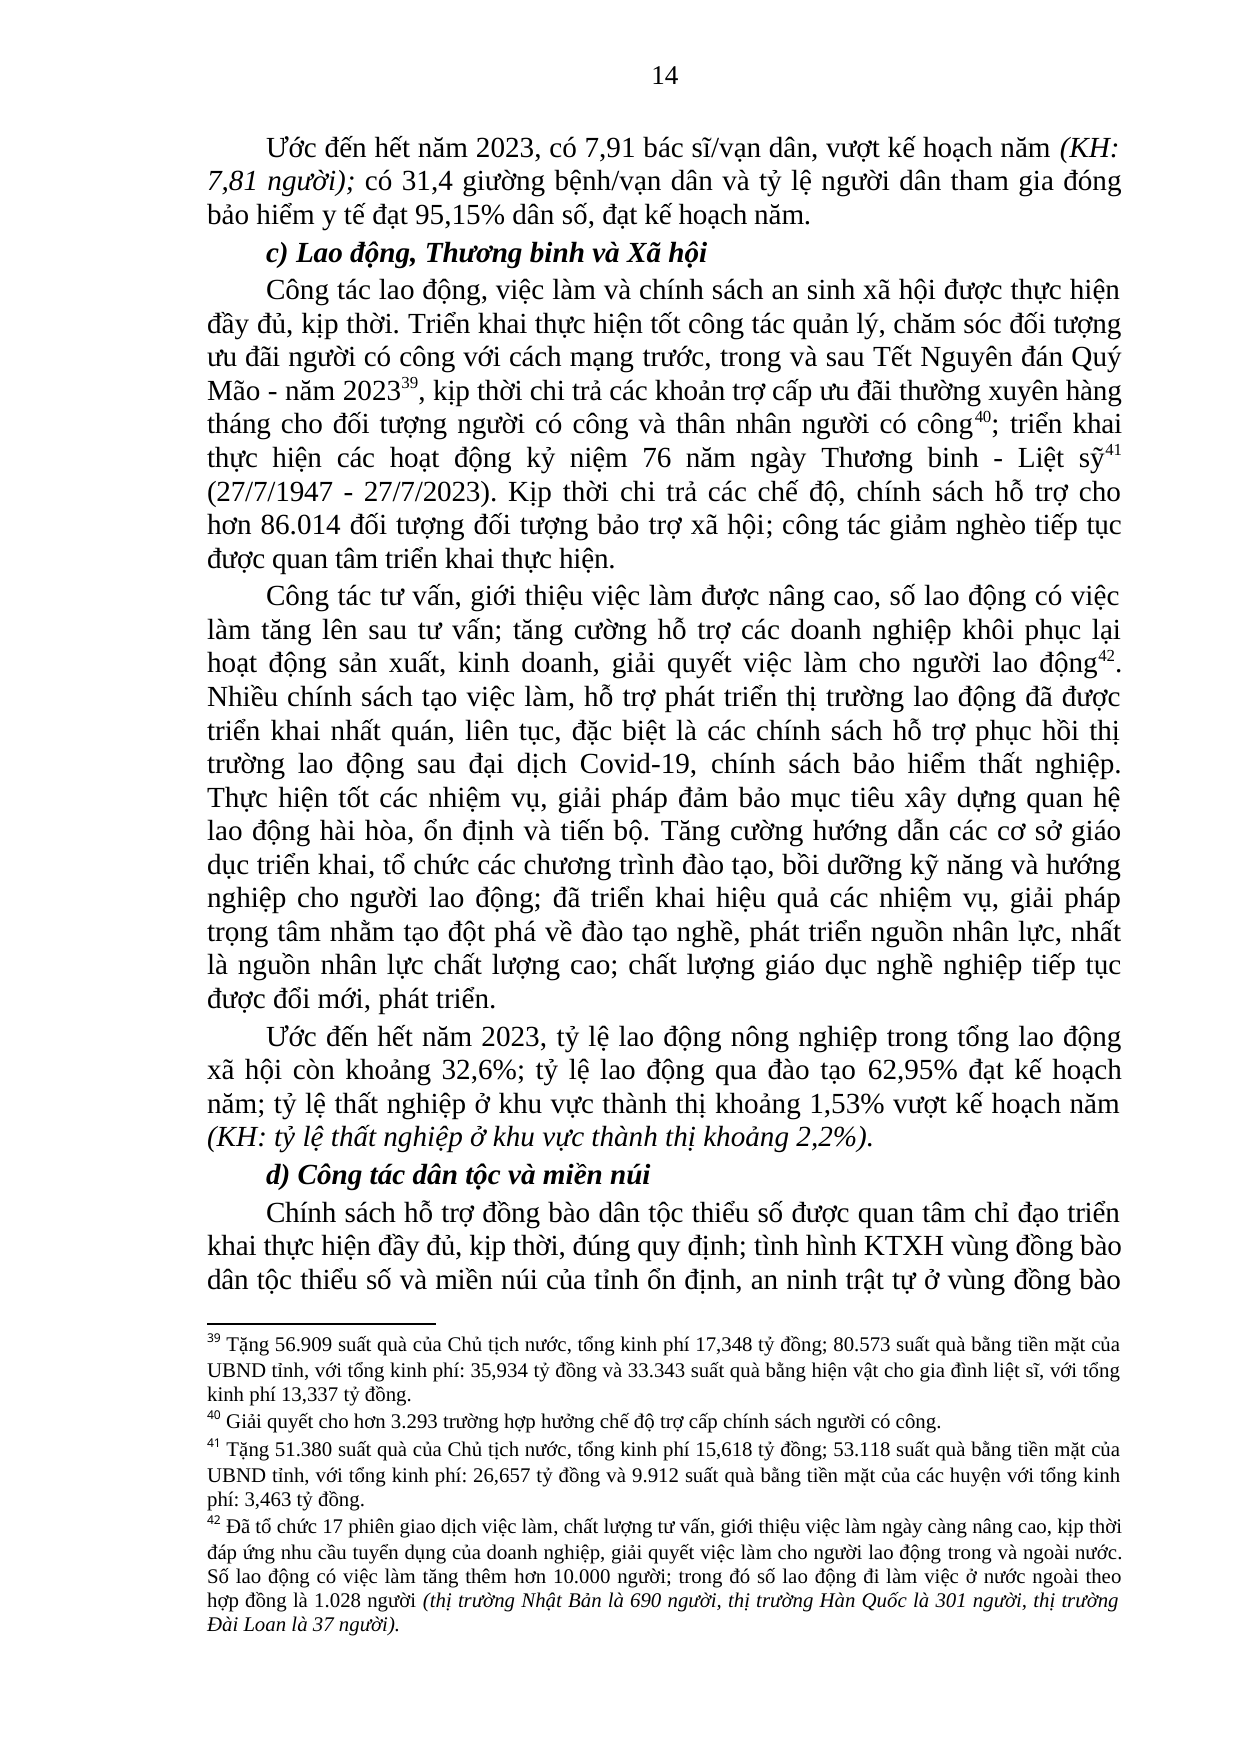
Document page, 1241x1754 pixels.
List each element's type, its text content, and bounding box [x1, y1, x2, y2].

text Công tác lao động, việc làm và chính sách an sinh xã hội được thực hiện đầy đủ, kịp thời. Triển khai thực hiện tốt công tác quản lý, chăm sóc đối tượng ưu đãi người có công với cách mạng trước, trong và sau Tết Nguyên đán Quý Mão - năm 2023, kịp thời chi trả các khoản trợ cấp ưu đãi thường xuyên hàng tháng cho đối tượng người có công và thân nhân người có công; triển khai thực hiện các hoạt động kỷ niệm 76 năm ngày Thương binh - Liệt sỹ (27/7/1947 - 27/7/2023). Kịp thời chi trả các chế độ, chính sách hỗ trợ cho hơn 86.014 đối tượng đối tượng bảo trợ xã hội; công tác giảm nghèo tiếp tục được quan tâm triển khai thực hiện. [207, 272, 1122, 574]
text Ước đến hết năm 2023, tỷ lệ lao động nông nghiệp trong tổng lao động xã hội còn khoảng 32,6%; tỷ lệ lao động qua đào tạo 62,95% đạt kế hoạch năm; tỷ lệ thất nghiệp ở khu vực thành thị khoảng 1,53% vượt kế hoạch năm (KH: tỷ lệ thất nghiệp ở khu vực thành thị khoảng 2,2%). [207, 1019, 1122, 1153]
text Công tác tư vấn, giới thiệu việc làm được nâng cao, số lao động có việc làm tăng lên sau tư vấn; tăng cường hỗ trợ các doanh nghiệp khôi phục lại hoạt động sản xuất, kinh doanh, giải quyết việc làm cho người lao động. Nhiều chính sách tạo việc làm, hỗ trợ phát triển thị trường lao động đã được triển khai nhất quán, liên tục, đặc biệt là các chính sách hỗ trợ phục hồi thị trường lao động sau đại dịch Covid-19, chính sách bảo hiểm thất nghiệp. Thực hiện tốt các nhiệm vụ, giải pháp đảm bảo mục tiêu xây dựng quan hệ lao động hài hòa, ổn định và tiến bộ. Tăng cường hướng dẫn các cơ sở giáo dục triển khai, tổ chức các chương trình đào tạo, bồi dưỡng kỹ năng và hướng nghiệp cho người lao động; đã triển khai hiệu quả các nhiệm vụ, giải pháp trọng tâm nhằm tạo đột phá về đào tạo nghề, phát triển nguồn nhân lực, nhất là nguồn nhân lực chất lượng cao; chất lượng giáo dục nghề nghiệp tiếp tục được đổi mới, phát triển. [207, 578, 1122, 1014]
text c) Lao động, Thương binh và Xã hội [207, 235, 1122, 268]
text d) Công tác dân tộc và miền núi [207, 1157, 1122, 1191]
text Ước đến hết năm 2023, có 7,91 bác sĩ/vạn dân, vượt kế hoạch năm (KH: 7,81 người); có 31,4 giường bệnh/vạn dân và tỷ lệ người dân tham gia đóng bảo hiểm y tế đạt 95,15% dân số, đạt kế hoạch năm. [207, 130, 1122, 231]
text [207, 1195, 1122, 1295]
